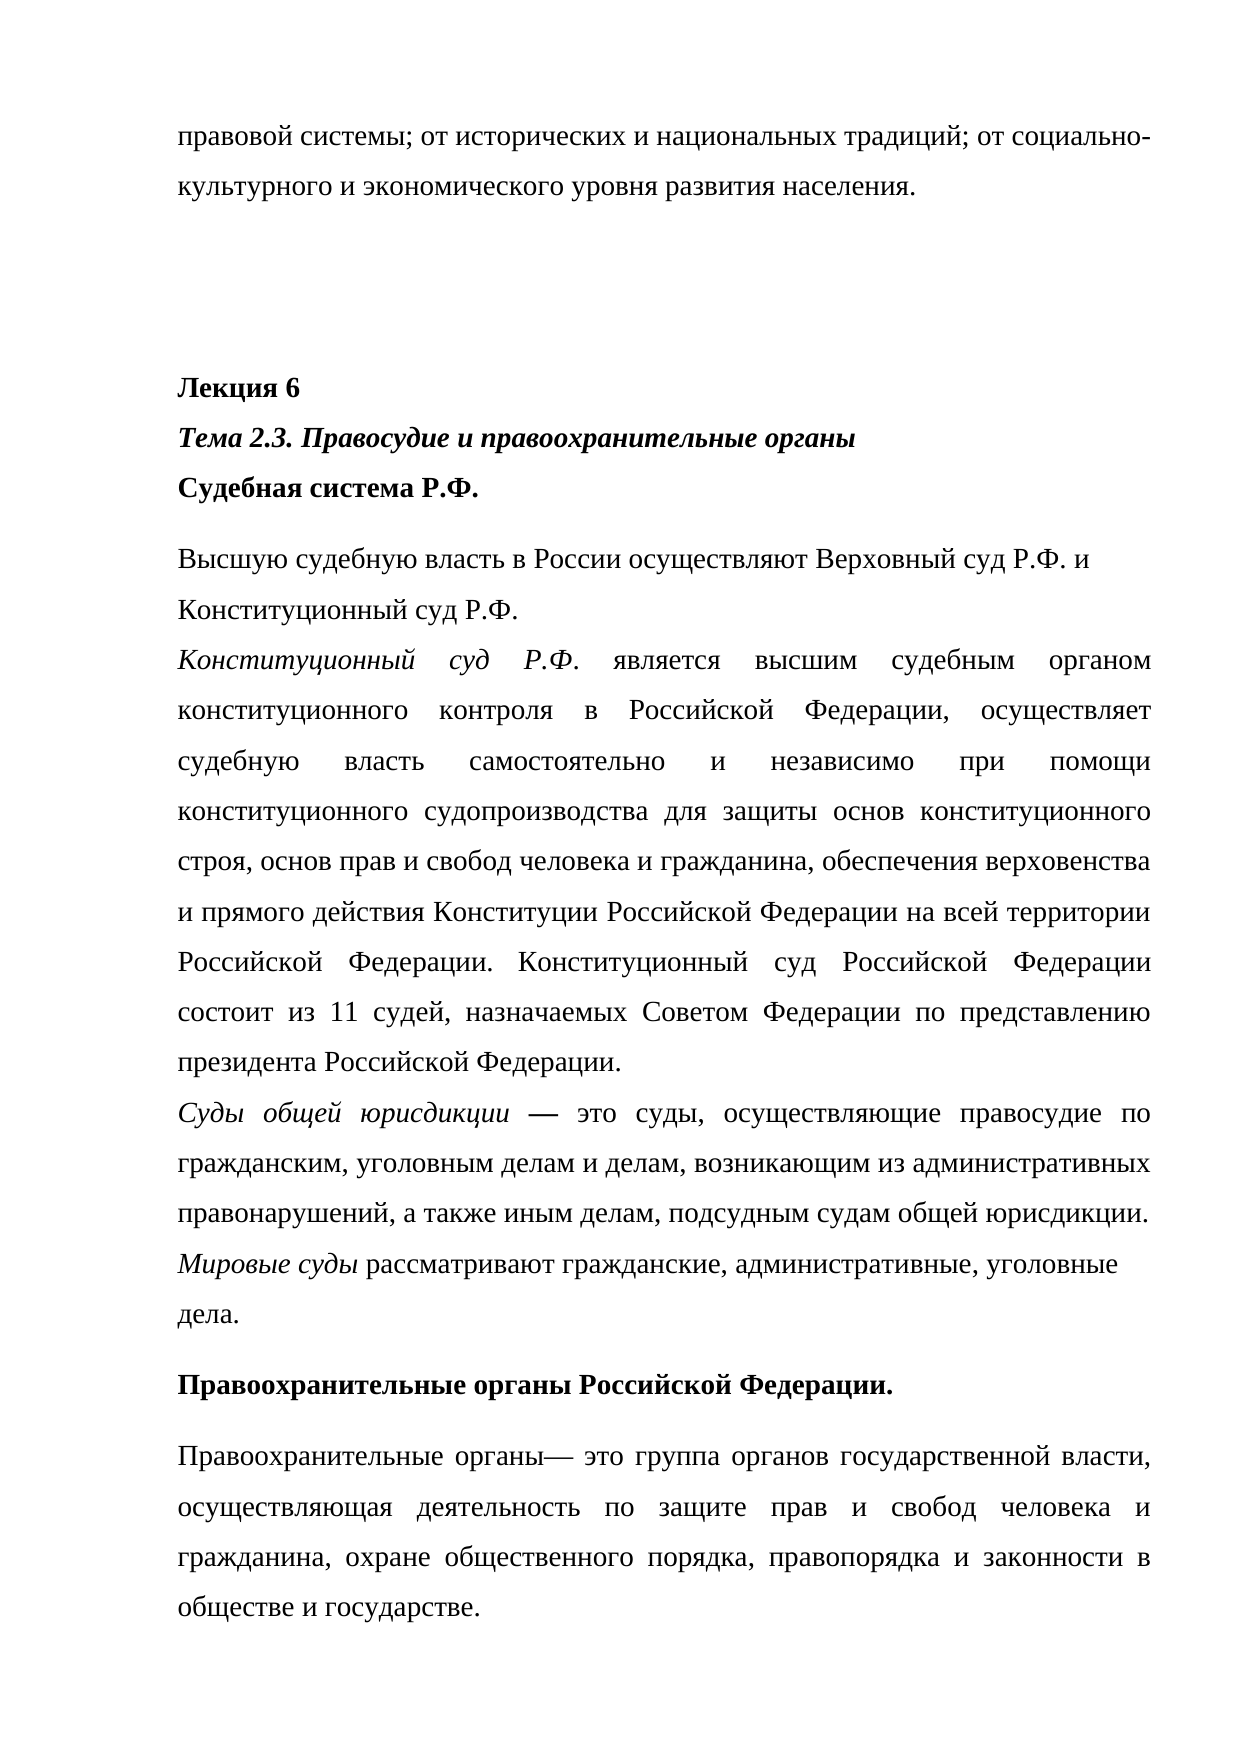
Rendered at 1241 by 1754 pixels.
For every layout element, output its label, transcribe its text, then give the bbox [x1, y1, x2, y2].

text Тема 2.3. Правосудие и правоохранительные органы [177, 420, 1152, 453]
text Суды общей юрисдикции — это суды, осуществляющие правосудие по гражданским, уголовным делам и делам, возникающим из административных правонарушений, а также иным делам, подсудным судам общей юрисдикции. [177, 1095, 1152, 1229]
text Правоохранительные органы Российской Федерации. [177, 1367, 1152, 1401]
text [177, 118, 1152, 202]
text Мировые суды рассматривают гражданские, административные, уголовные дела. [177, 1246, 1152, 1330]
text Судебная система Р.Ф. [177, 470, 1152, 504]
text Конституционный суд Р.Ф. является высшим судебным органом конституционного контроля в Российской Федерации, осуществляет судебную власть самостоятельно и независимо при помощи конституционного судопроизводства для защиты основ конституционного строя, основ прав и свобод человека и гражданина, обеспечения верховенства и прямого действия Конституции Российской Федерации на всей территории Российской Федерации. Конституционный суд Российской Федерации состоит из 11 судей, назначаемых Советом Федерации по представлению президента Российской Федерации. [177, 642, 1152, 1078]
text Высшую судебную власть в России осуществляют Верховный суд Р.Ф. и Конституционный суд Р.Ф. [177, 541, 1152, 625]
text Правоохранительные органы— это группа органов государственной власти, осуществляющая деятельность по защите прав и свобод человека и гражданина, охране общественного порядка, правопорядка и законности в обществе и государстве. [177, 1438, 1152, 1623]
text Лекция 6 [177, 370, 1152, 403]
